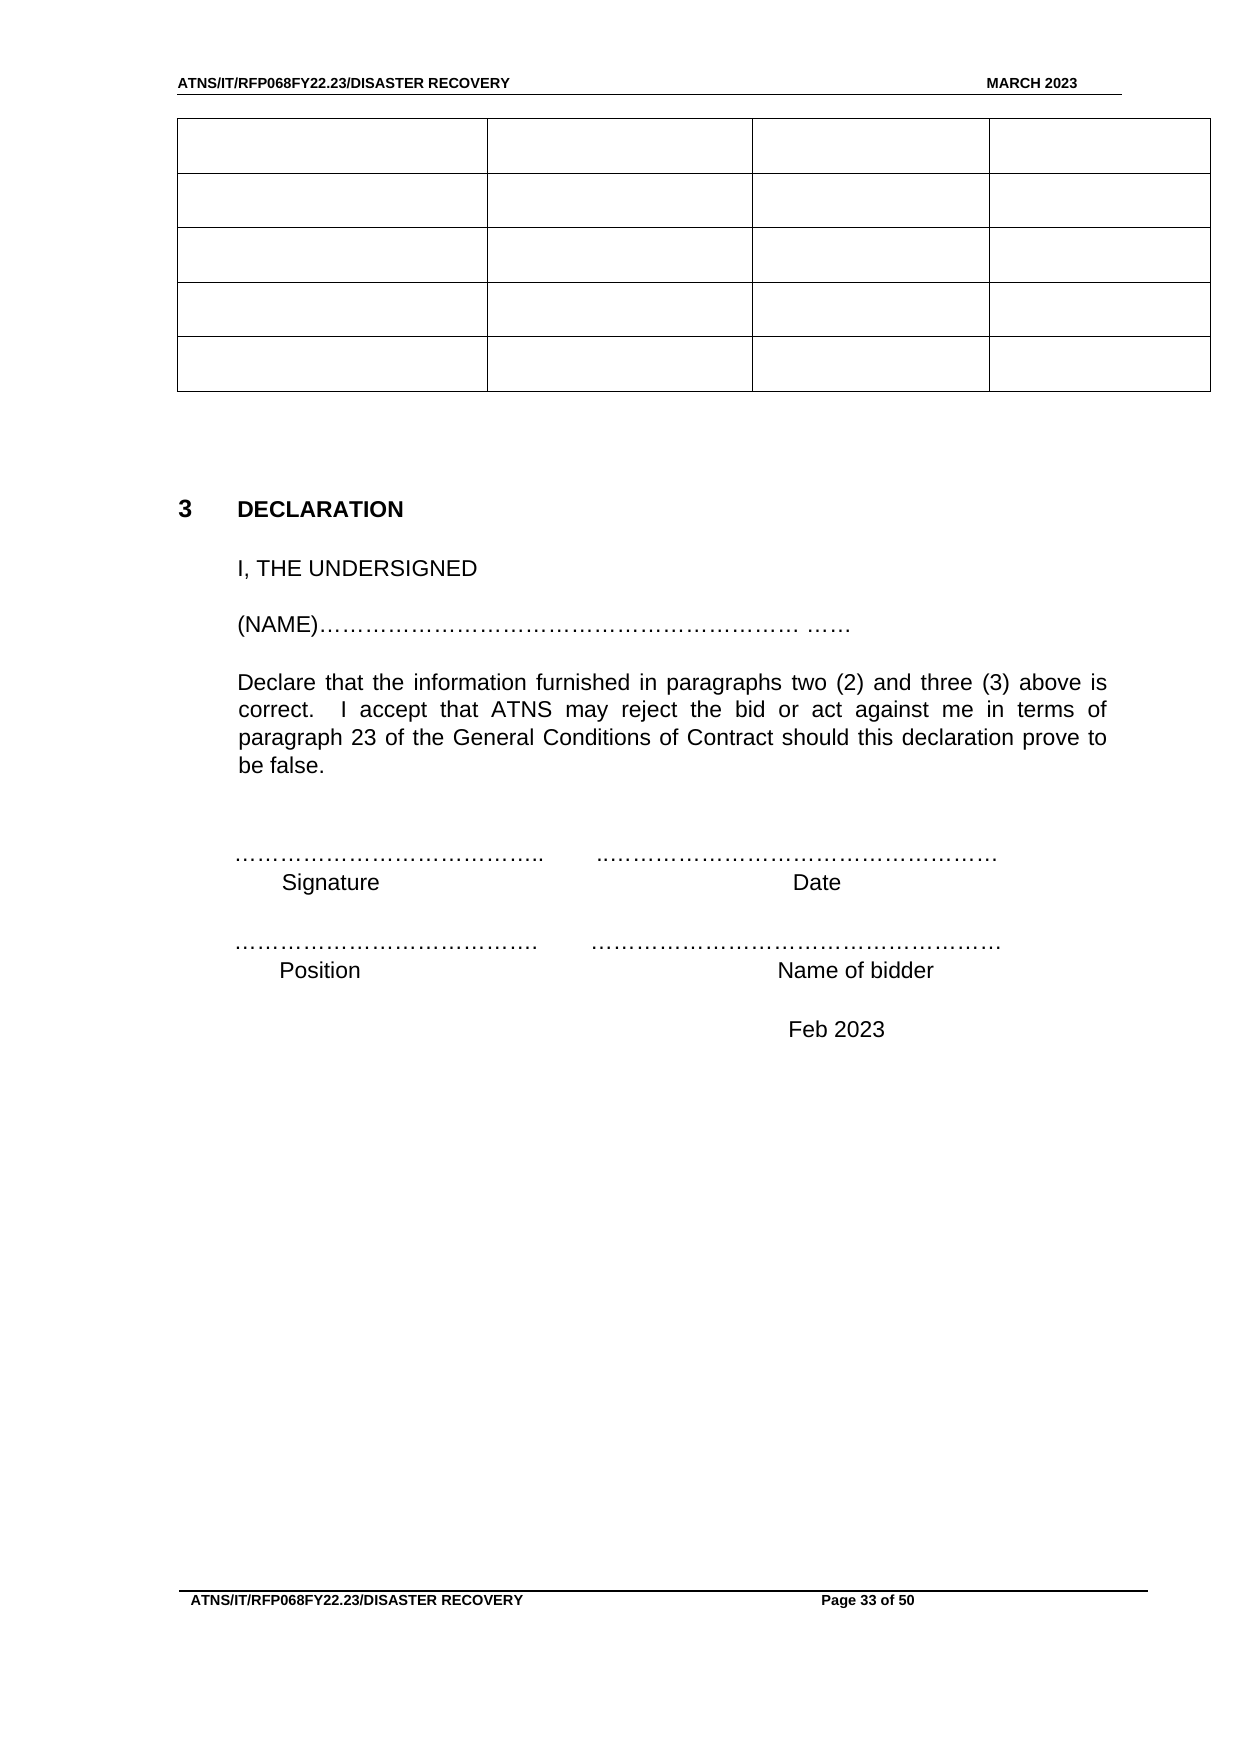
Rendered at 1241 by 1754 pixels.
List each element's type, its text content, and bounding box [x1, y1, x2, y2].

table_cell [990, 337, 1210, 391]
table_cell [178, 174, 487, 227]
table_cell [753, 119, 989, 173]
list DECLARATION [178, 494, 1107, 523]
table_cell [488, 174, 752, 227]
table_cell Name of bidder [590, 958, 1185, 1016]
table_cell ……………………………………………… [590, 928, 1185, 957]
table_cell [178, 337, 487, 391]
table_cell Date [590, 869, 1185, 928]
table_header ………………………………….. [234, 840, 590, 869]
table_cell [753, 337, 989, 391]
table_cell [178, 228, 487, 282]
table_cell [178, 283, 487, 336]
text Feb 2023 [552, 1016, 1046, 1042]
table_cell Position [234, 958, 590, 1016]
text Declare that the information furnished in paragraphs two (2) and three (3) above is correct. I accept that ATNS may reject the bid or act against me in terms of paragraph 23 of the General Conditions of Contract should this declaration prove to be false. [237, 669, 1109, 778]
table_cell [753, 228, 989, 282]
text I, THE UNDERSIGNED [237, 555, 1109, 581]
table_cell [178, 119, 487, 173]
table_cell [753, 283, 989, 336]
text (NAME)……………………………………………………… …… [237, 611, 1109, 637]
table_cell …………………………………. [234, 928, 590, 957]
table_cell [990, 228, 1210, 282]
table_header ..…………………………………………… [590, 840, 1185, 869]
table_cell [488, 119, 752, 173]
table_cell [990, 119, 1210, 173]
table_cell Signature [234, 869, 590, 928]
table_cell [990, 283, 1210, 336]
table_cell [990, 174, 1210, 227]
table_cell [488, 283, 752, 336]
table_cell [488, 228, 752, 282]
table_cell [488, 337, 752, 391]
table_cell [753, 174, 989, 227]
